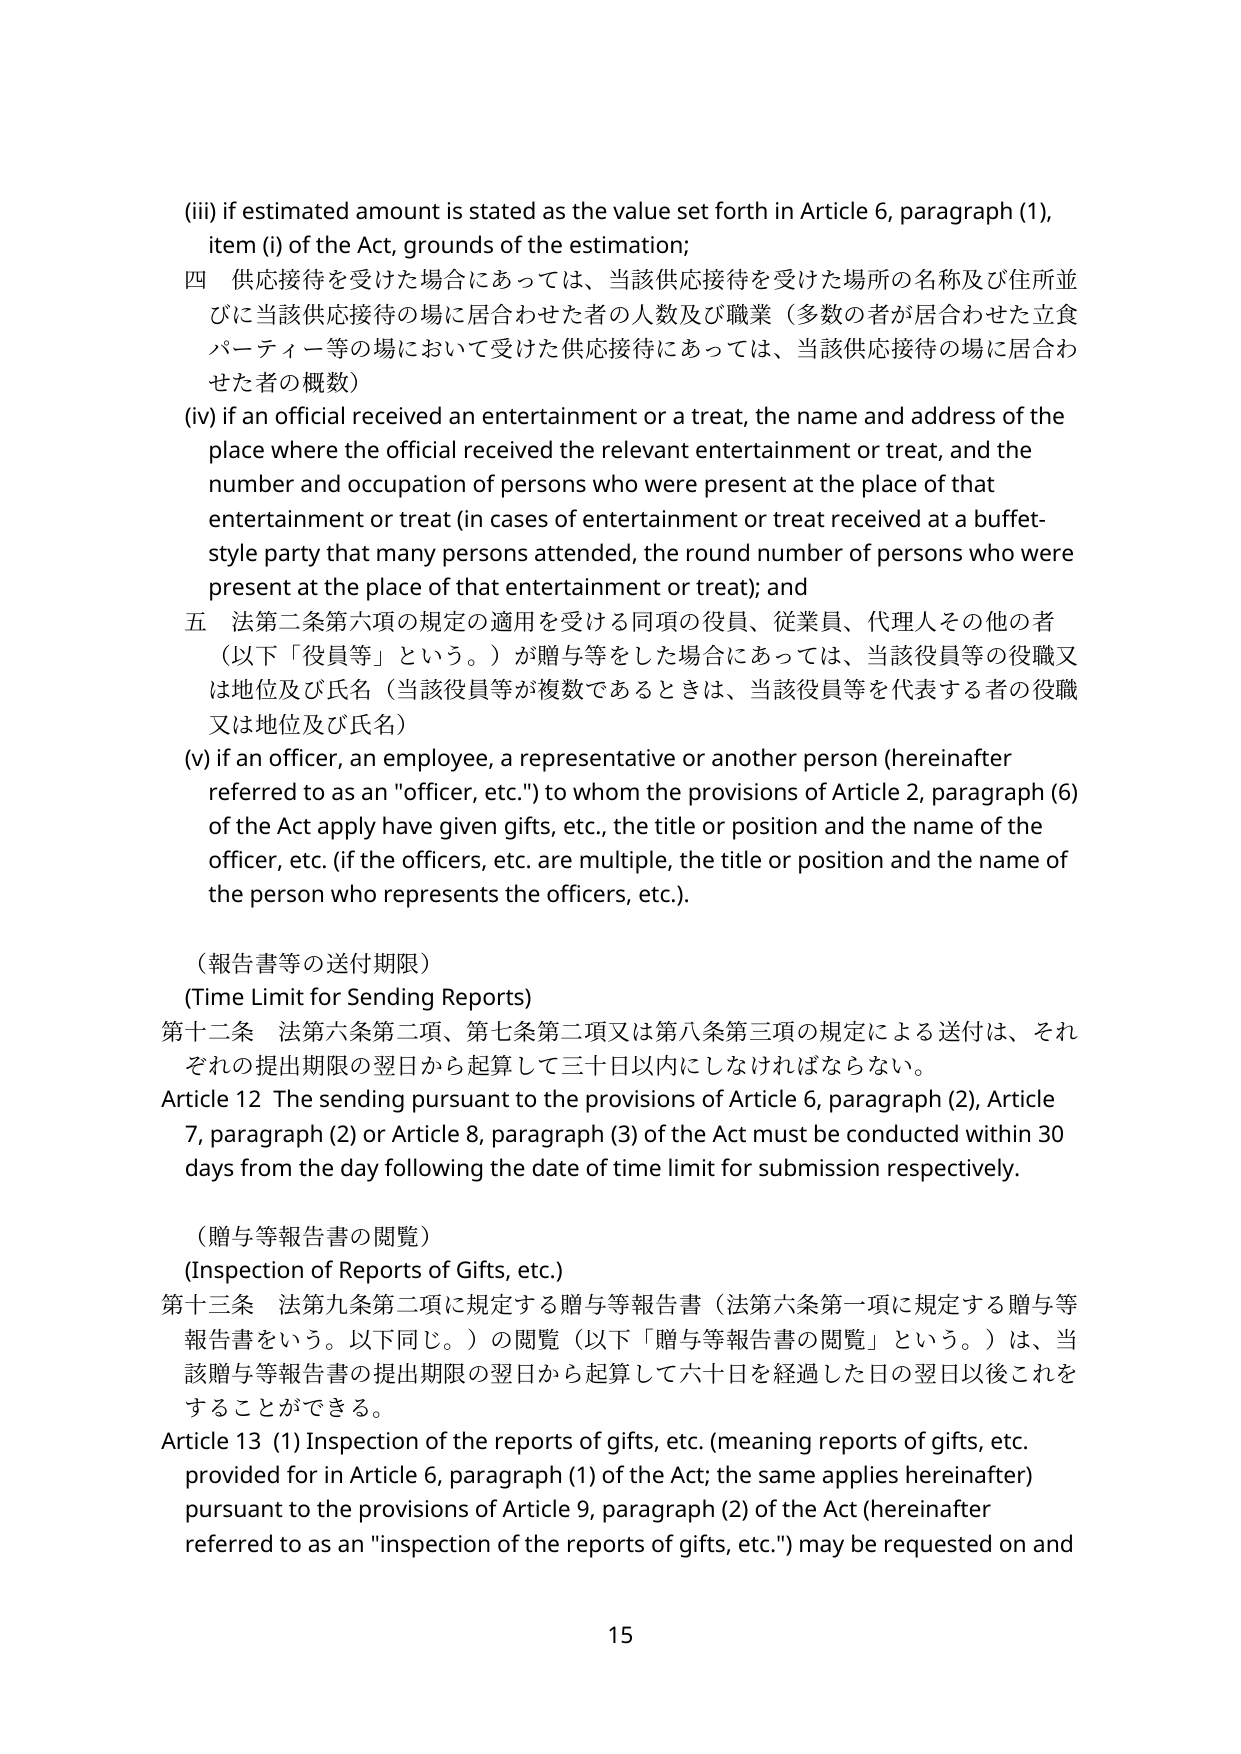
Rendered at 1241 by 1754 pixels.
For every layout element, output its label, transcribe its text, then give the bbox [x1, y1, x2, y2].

text Article 12 The sending pursuant to the provisions of Article 6, paragraph (2), Article 7, paragraph (2) or Article 8, paragraph (3) of the Act must be conducted within 30 days from the day following the date of time limit for submission respectively. [161, 1082, 1079, 1184]
text (iii) if estimated amount is stated as the value set forth in Article 6, paragraph (1), item (i) of the Act, grounds of the estimation; [184, 194, 1079, 262]
text (iv) if an official received an entertainment or a treat, the name and address of the place where the official received the relevant entertainment or treat, and the number and occupation of persons who were present at the place of that entertainment or treat (in cases of entertainment or treat received at a buffet-style party that many persons attended, the round number of persons who were present at the place of that entertainment or treat); and [184, 399, 1079, 604]
text 五 法第二条第六項の規定の適用を受ける同項の役員、従業員、代理人その他の者（以下「役員等」という。）が贈与等をした場合にあっては、当該役員等の役職又は地位及び氏名（当該役員等が複数であるときは、当該役員等を代表する者の役職又は地位及び氏名） [184, 604, 1079, 740]
text 第十三条 法第九条第二項に規定する贈与等報告書（法第六条第一項に規定する贈与等報告書をいう。以下同じ。）の閲覧（以下「贈与等報告書の閲覧」という。）は、当該贈与等報告書の提出期限の翌日から起算して六十日を経過した日の翌日以後これをすることができる。 [161, 1287, 1079, 1424]
text (Inspection of Reports of Gifts, etc.) [184, 1253, 1079, 1287]
text （報告書等の送付期限） [184, 945, 1079, 979]
text 四 供応接待を受けた場合にあっては、当該供応接待を受けた場所の名称及び住所並びに当該供応接待の場に居合わせた者の人数及び職業（多数の者が居合わせた立食パーティー等の場において受けた供応接待にあっては、当該供応接待の場に居合わせた者の概数） [184, 262, 1079, 399]
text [161, 1424, 1079, 1560]
text (v) if an officer, an employee, a representative or another person (hereinafter referred to as an "officer, etc.") to whom the provisions of Article 2, paragraph (6) of the Act apply have given gifts, etc., the title or position and the name of the officer, etc. (if the officers, etc. are multiple, the title or position and the name of the person who represents the officers, etc.). [184, 740, 1079, 911]
text (Time Limit for Sending Reports) [184, 979, 1079, 1014]
text 第十二条 法第六条第二項、第七条第二項又は第八条第三項の規定による送付は、それぞれの提出期限の翌日から起算して三十日以内にしなければならない。 [161, 1014, 1079, 1082]
text （贈与等報告書の閲覧） [184, 1219, 1079, 1253]
